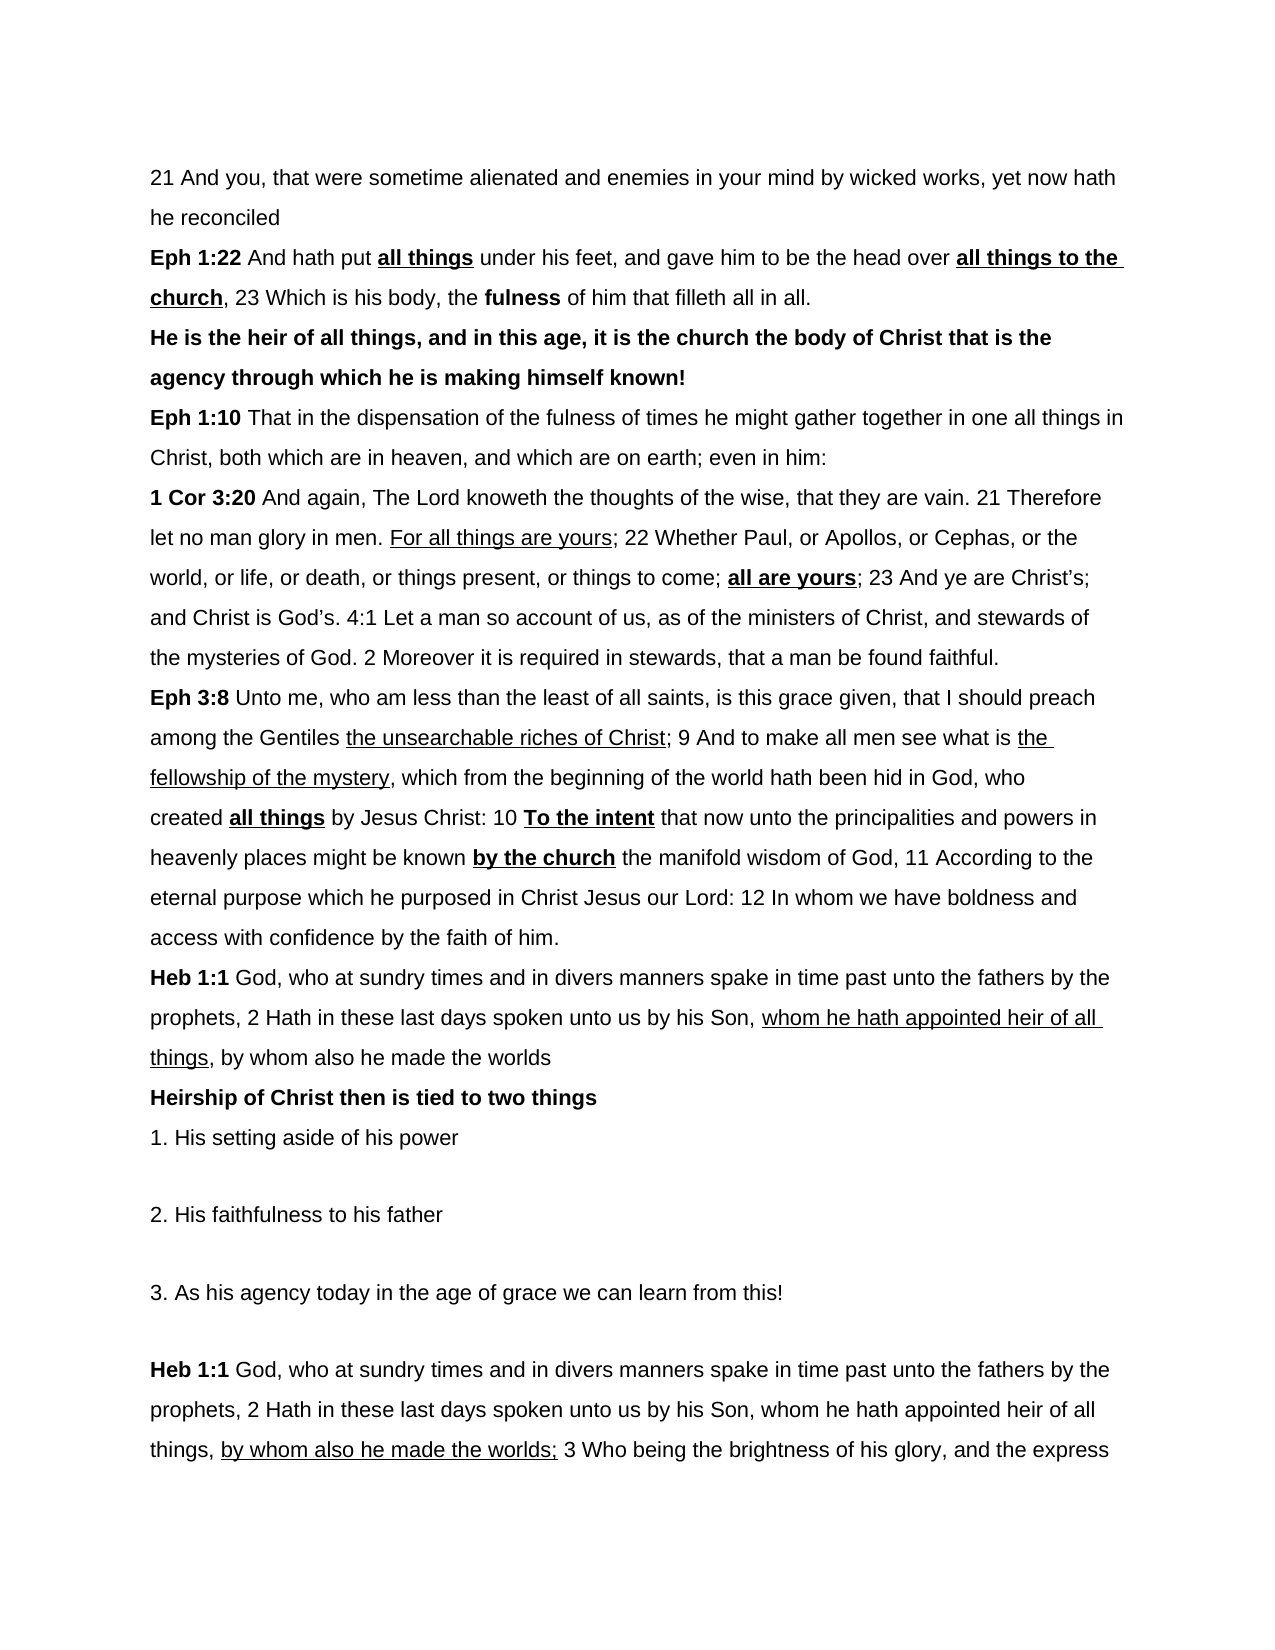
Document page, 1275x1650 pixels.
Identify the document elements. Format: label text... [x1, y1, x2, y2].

text He is the heir of all things, and in this age, it is the church the body of Christ that is the agency through which he is making himself known! [150, 310, 1125, 390]
text 2. His faithfulness to his father [150, 1187, 1125, 1227]
text Heb 1:1 God, who at sundry times and in divers manners spake in time past unto the fathers by the prophets, 2 Hath in these last days spoken unto us by his Son, whom he hath appointed heir of all things, by whom also he made the worlds [150, 950, 1125, 1070]
text Eph 1:22 And hath put all things under his feet, and gave him to be the head over all things to the church, 23 Which is his body, the fulness of him that filleth all in all. [150, 230, 1125, 310]
text 1. His setting aside of his power [150, 1110, 1125, 1150]
text Heirship of Christ then is tied to two things [150, 1070, 1125, 1110]
text Eph 3:8 Unto me, who am less than the least of all saints, is this grace given, that I should preach among the Gentiles the unsearchable riches of Christ; 9 And to make all men see what is the fellowship of the mystery, which from the beginning of the world hath been hid in God, who created all things by Jesus Christ: 10 To the intent that now unto the principalities and powers in heavenly places might be known by the church the manifold wisdom of God, 11 According to the eternal purpose which he purposed in Christ Jesus our Lord: 12 In whom we have boldness and access with confidence by the faith of him. [150, 670, 1125, 950]
text 1 Cor 3:20 And again, The Lord knoweth the thoughts of the wise, that they are vain. 21 Therefore let no man glory in men. For all things are yours; 22 Whether Paul, or Apollos, or Cephas, or the world, or life, or death, or things present, or things to come; all are yours; 23 And ye are Christ’s; and Christ is God’s. 4:1 Let a man so account of us, as of the ministers of Christ, and stewards of the mysteries of God. 2 Moreover it is required in stewards, that a man be found faithful. [150, 470, 1125, 670]
text 3. As his agency today in the age of grace we can learn from this! [150, 1265, 1125, 1305]
text Eph 1:10 That in the dispensation of the fulness of times he might gather together in one all things in Christ, both which are in heaven, and which are on earth; even in him: [150, 390, 1125, 470]
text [150, 1342, 1125, 1462]
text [150, 150, 1125, 230]
